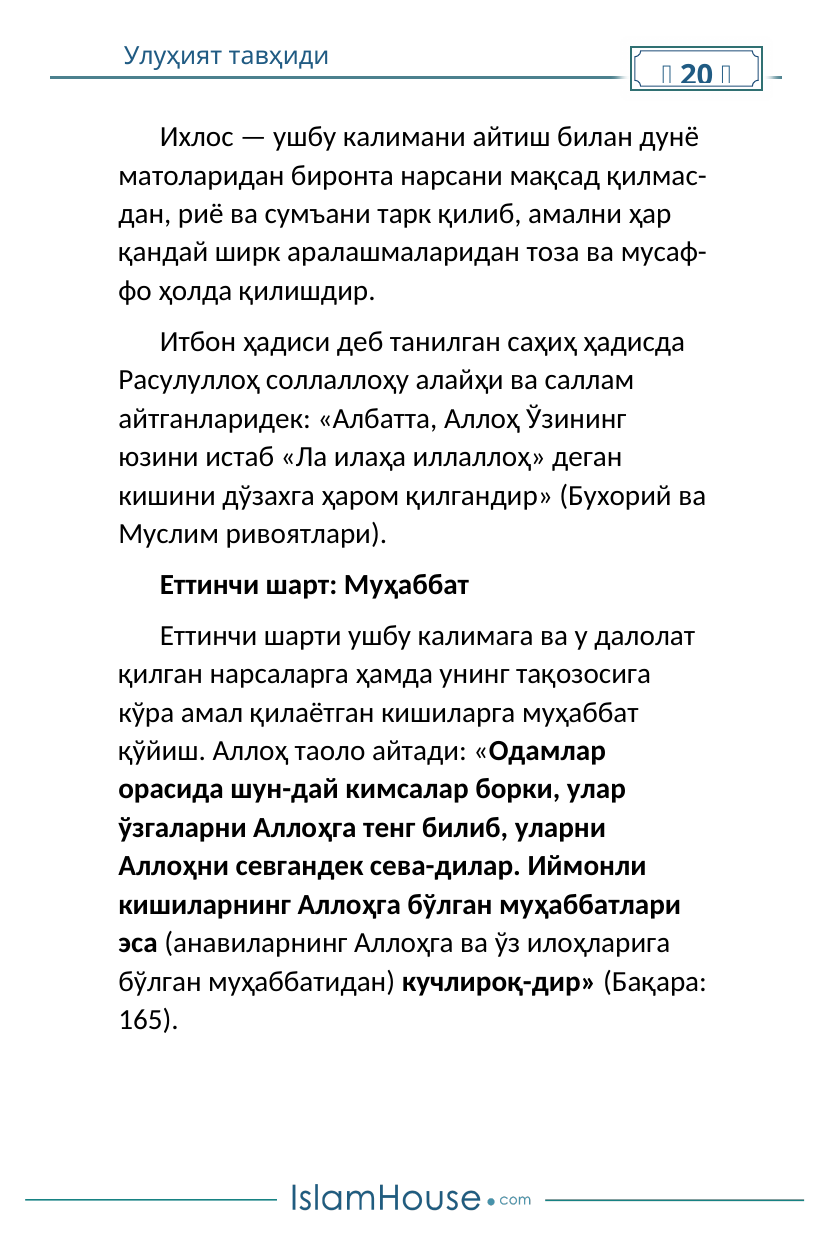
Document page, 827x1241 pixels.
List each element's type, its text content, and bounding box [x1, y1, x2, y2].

text Еттинчи шарт: Муҳаббат [118, 566, 709, 602]
picture [284, 1179, 805, 1217]
text Итбон ҳадиси деб танилган саҳиҳ ҳадисда Расулуллоҳ соллаллоҳу алайҳи ва саллам айтганларидек: «Албатта, Аллоҳ Ўзининг юзини истаб «Ла илаҳа иллаллоҳ» деган кишини дўзахга ҳаром қилгандир» (Бухорий ва Муслим ривоятлари). [118, 323, 709, 551]
text Еттинчи шарти ушбу калимага ва у далолат қилган нарсаларга ҳамда унинг тақозосига кўра амал қилаётган кишиларга муҳаббат қўйиш. Аллоҳ таоло айтади: «Одамлар орасида шун-дай кимсалар борки, улар ўзгаларни Аллоҳга тенг билиб, уларни Аллоҳни севгандек сева-дилар. Иймонли кишиларнинг Аллоҳга бўлган муҳаббатлари эса (анавиларнинг Аллоҳга ва ўз илоҳларига бўлган муҳаббатидан) кучлироқ-дир» (Бақара: 165). [118, 617, 709, 1037]
text Ихлос — ушбу калимани айтиш билан дунё матоларидан биронта нарсани мақсад қилмас-дан, риё ва сумъани тарк қилиб, амални ҳар қандай ширк аралашмаларидан тоза ва мусаф-фо ҳолда қилишдир. [118, 118, 709, 307]
picture [18, 1179, 277, 1216]
